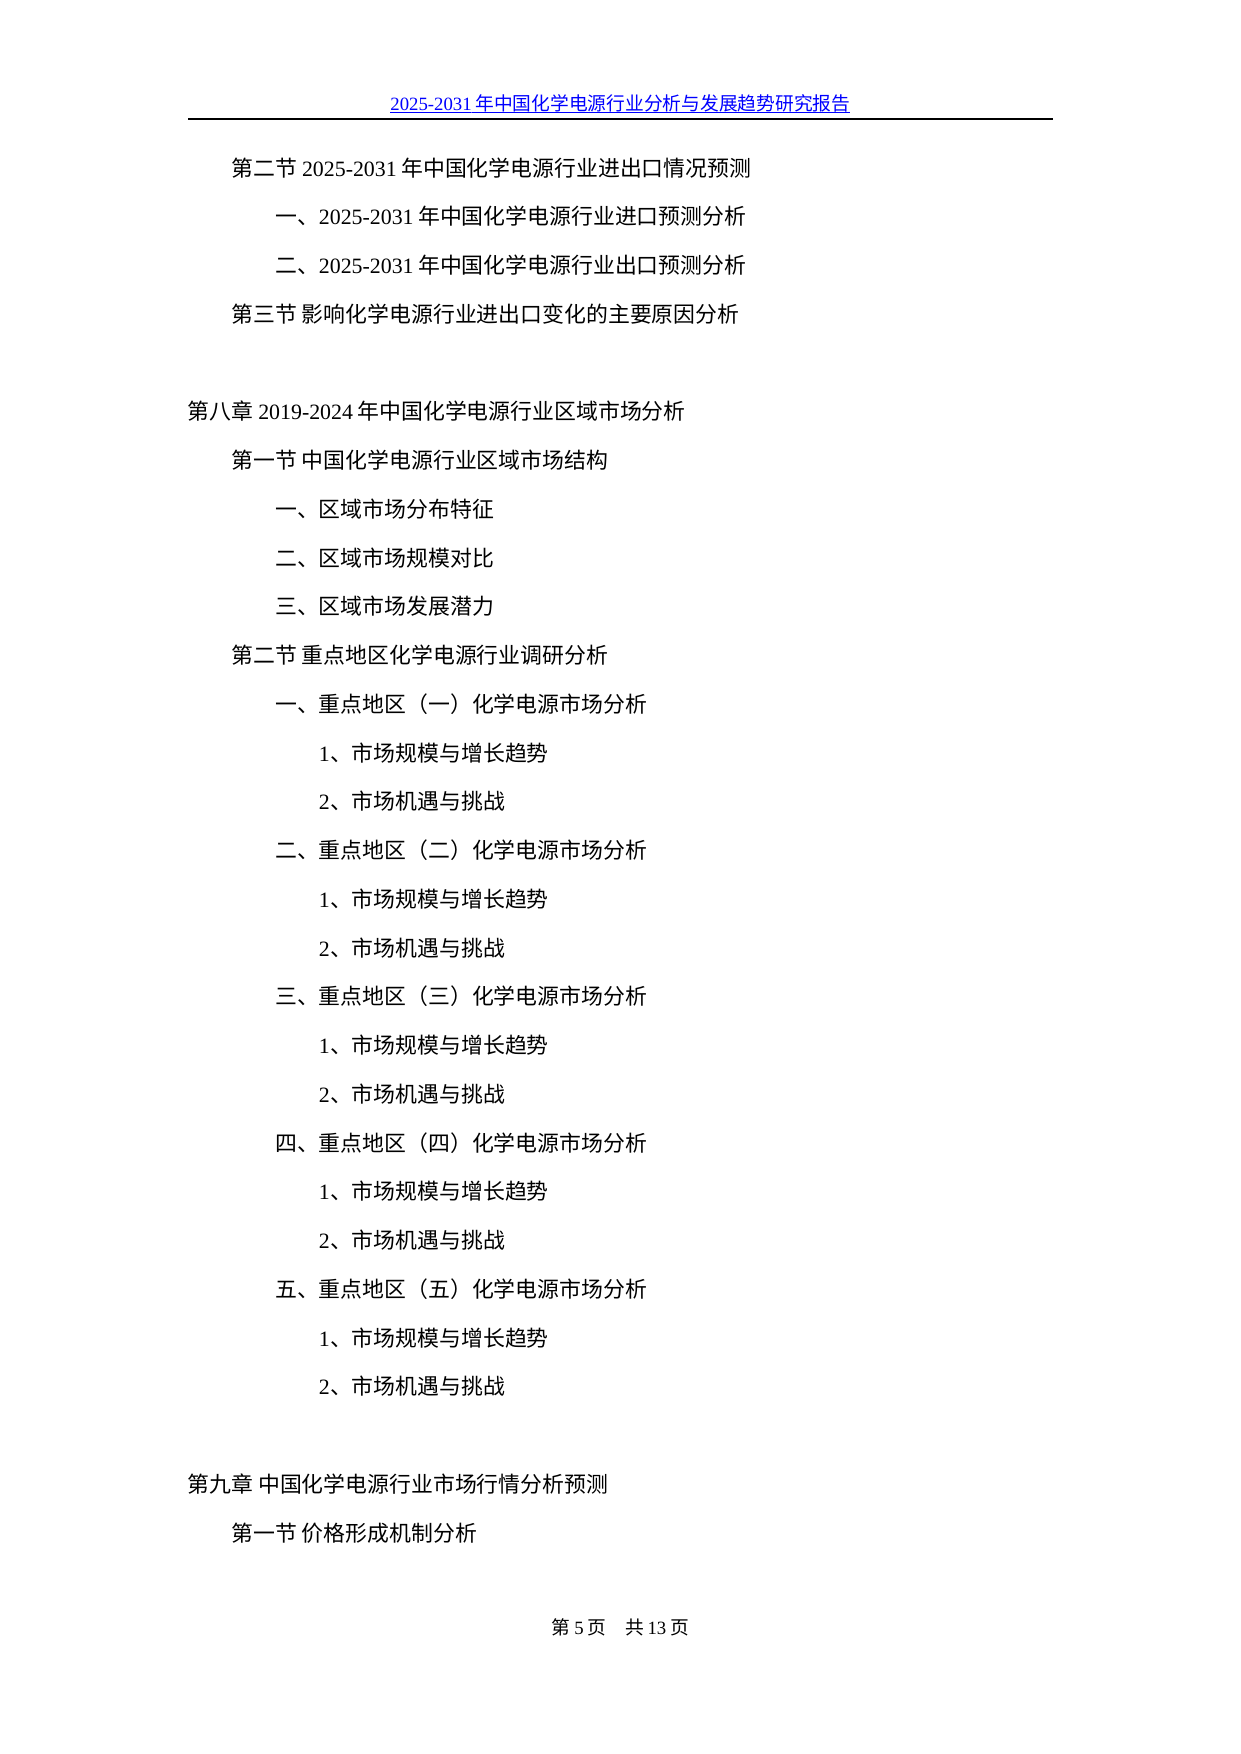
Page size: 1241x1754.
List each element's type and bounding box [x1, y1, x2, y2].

text [187, 150, 1053, 1548]
